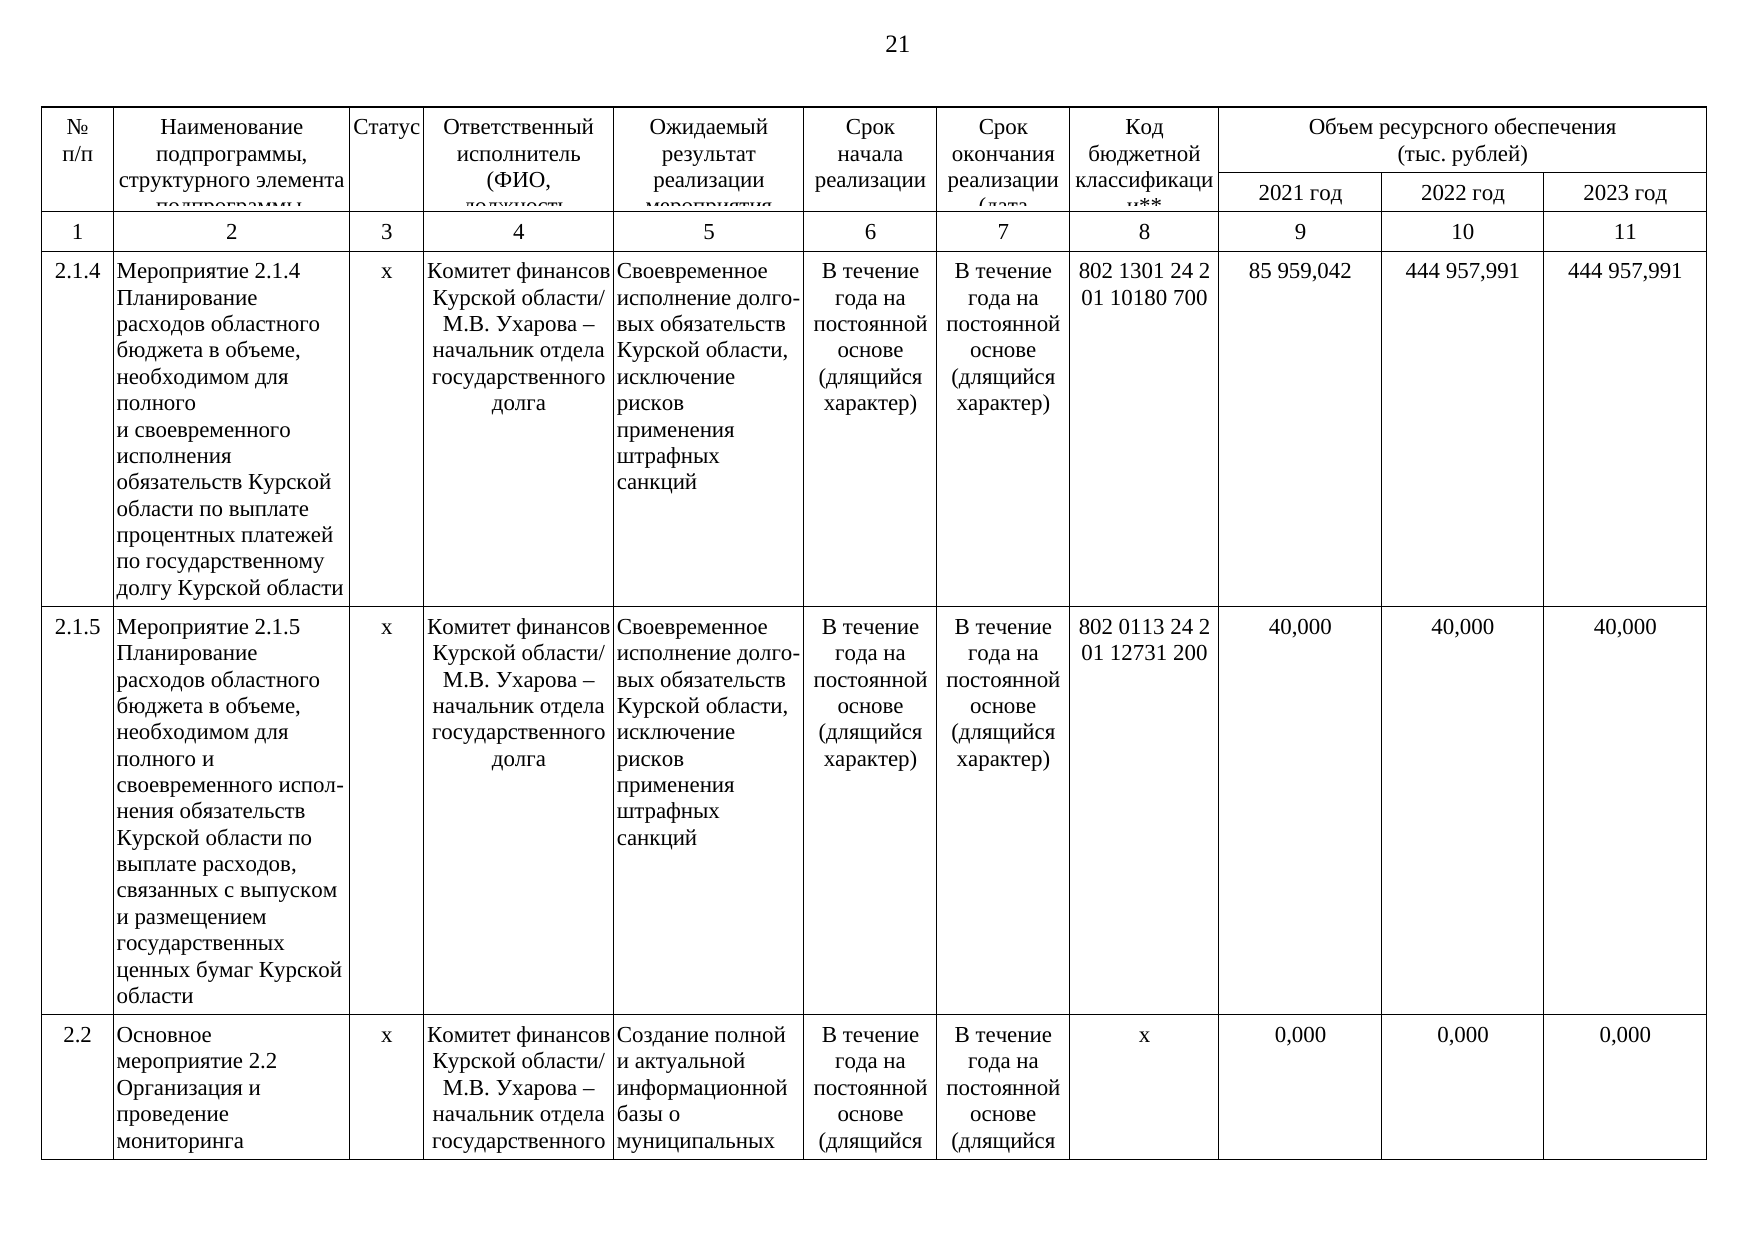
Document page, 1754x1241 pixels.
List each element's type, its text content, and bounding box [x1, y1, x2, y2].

table_cell 9 [1219, 212, 1381, 251]
table_cell 40,000 [1544, 607, 1706, 1014]
table_cell 2023 год [1544, 173, 1706, 211]
table_cell 40,000 [1382, 607, 1543, 1014]
table_cell 8 [1070, 212, 1218, 251]
table_cell х [350, 607, 423, 1014]
table_cell 11 [1544, 212, 1706, 251]
table_cell Мероприятие 2.1.4 Планирование расходов областного бюджета в объеме, необходимом для полного и своевременного исполнения обязательств Курской области по выплате процентных платежей по государственному долгу Курской области [114, 252, 349, 606]
table_cell Создание полной и актуальной информационной базы о муниципальных долговых обязательствах муниципальных образований Курской области [614, 1015, 803, 1159]
table_cell 2021 год [1219, 173, 1381, 211]
table_cell Своевременное исполнение долговых обязательств Курской области, исключение рисков применения штрафных санкций [614, 607, 803, 1014]
table_cell 0,000 [1219, 1015, 1381, 1159]
table_header Ожидаемый результат реализации мероприятия [614, 108, 803, 211]
table_cell 3 [350, 212, 423, 251]
table_cell х [350, 1015, 423, 1159]
table_cell Основное мероприятие 2.2 Организация и проведение мониторинга состояния муниципального долга в муниципальных образованиях Курской области [114, 1015, 349, 1159]
table_cell x [1070, 1015, 1218, 1159]
table_cell Комитет финансов Курской области/ М.В. Ухарова – начальник отдела государственного долга [424, 1015, 613, 1159]
table_cell 2 [114, 212, 349, 251]
table_header № п/п [42, 108, 113, 211]
table_cell В течение года на постоянной основе (длящийся характер) [937, 252, 1069, 606]
table_cell 85 959,042 [1219, 252, 1381, 606]
table_cell В течение года на постоянной основе (длящийся характер) [804, 607, 936, 1014]
table_cell В течение года на постоянной основе (длящийся характер) [804, 252, 936, 606]
table_cell 0,000 [1544, 1015, 1706, 1159]
table_cell 2.2 [42, 1015, 113, 1159]
table_cell 444 957,991 [1382, 252, 1543, 606]
table_cell В течение года на постоянной основе (длящийся характер) [937, 607, 1069, 1014]
table_cell В течение года на постоянной основе (длящийся характер) [937, 1015, 1069, 1159]
table_cell Своевременное исполнение долговых обязательств Курской области, исключение рисков применения штрафных санкций [614, 252, 803, 606]
table_header Код бюджетной классификации** [1070, 108, 1218, 211]
table_header Наименование подпрограммы, структурного элемента подпрограммы, контрольного события программы [114, 108, 349, 211]
table_cell 2.1.5 [42, 607, 113, 1014]
table_header Срок окончания реализации (дата контрольного события) [937, 108, 1069, 211]
table_header Срок начала реализации [804, 108, 936, 211]
table_header Ответственный исполнитель (ФИО, должность, организация) [424, 108, 613, 211]
table_header Объем ресурсного обеспечения (тыс. рублей) [1219, 108, 1706, 172]
table_cell 2022 год [1382, 173, 1543, 211]
table_cell х [350, 252, 423, 606]
table_cell 444 957,991 [1544, 252, 1706, 606]
table_cell 2.1.4 [42, 252, 113, 606]
table_cell В течение года на постоянной основе (длящийся характер) [804, 1015, 936, 1159]
table_cell 7 [937, 212, 1069, 251]
table_cell Комитет финансов Курской области/ М.В. Ухарова – начальник отдела государственного долга [424, 252, 613, 606]
table_cell 40,000 [1219, 607, 1381, 1014]
table_cell Комитет финансов Курской области/ М.В. Ухарова – начальник отдела государственного долга [424, 607, 613, 1014]
table_cell 6 [804, 212, 936, 251]
table_cell 4 [424, 212, 613, 251]
table_cell 1 [42, 212, 113, 251]
table_cell 5 [614, 212, 803, 251]
table_cell 802 1301 24 2 01 10180 700 [1070, 252, 1218, 606]
table_header Статус [350, 108, 423, 211]
table_cell 802 0113 24 2 01 12731 200 [1070, 607, 1218, 1014]
table_cell 10 [1382, 212, 1543, 251]
table_cell Мероприятие 2.1.5 Планирование расходов областного бюджета в объеме, необходимом для полного и своевременного исполнения обязательств Курской области по выплате расходов, связанных с выпуском и размещением государственных ценных бумаг Курской области [114, 607, 349, 1014]
table_cell 0,000 [1382, 1015, 1543, 1159]
